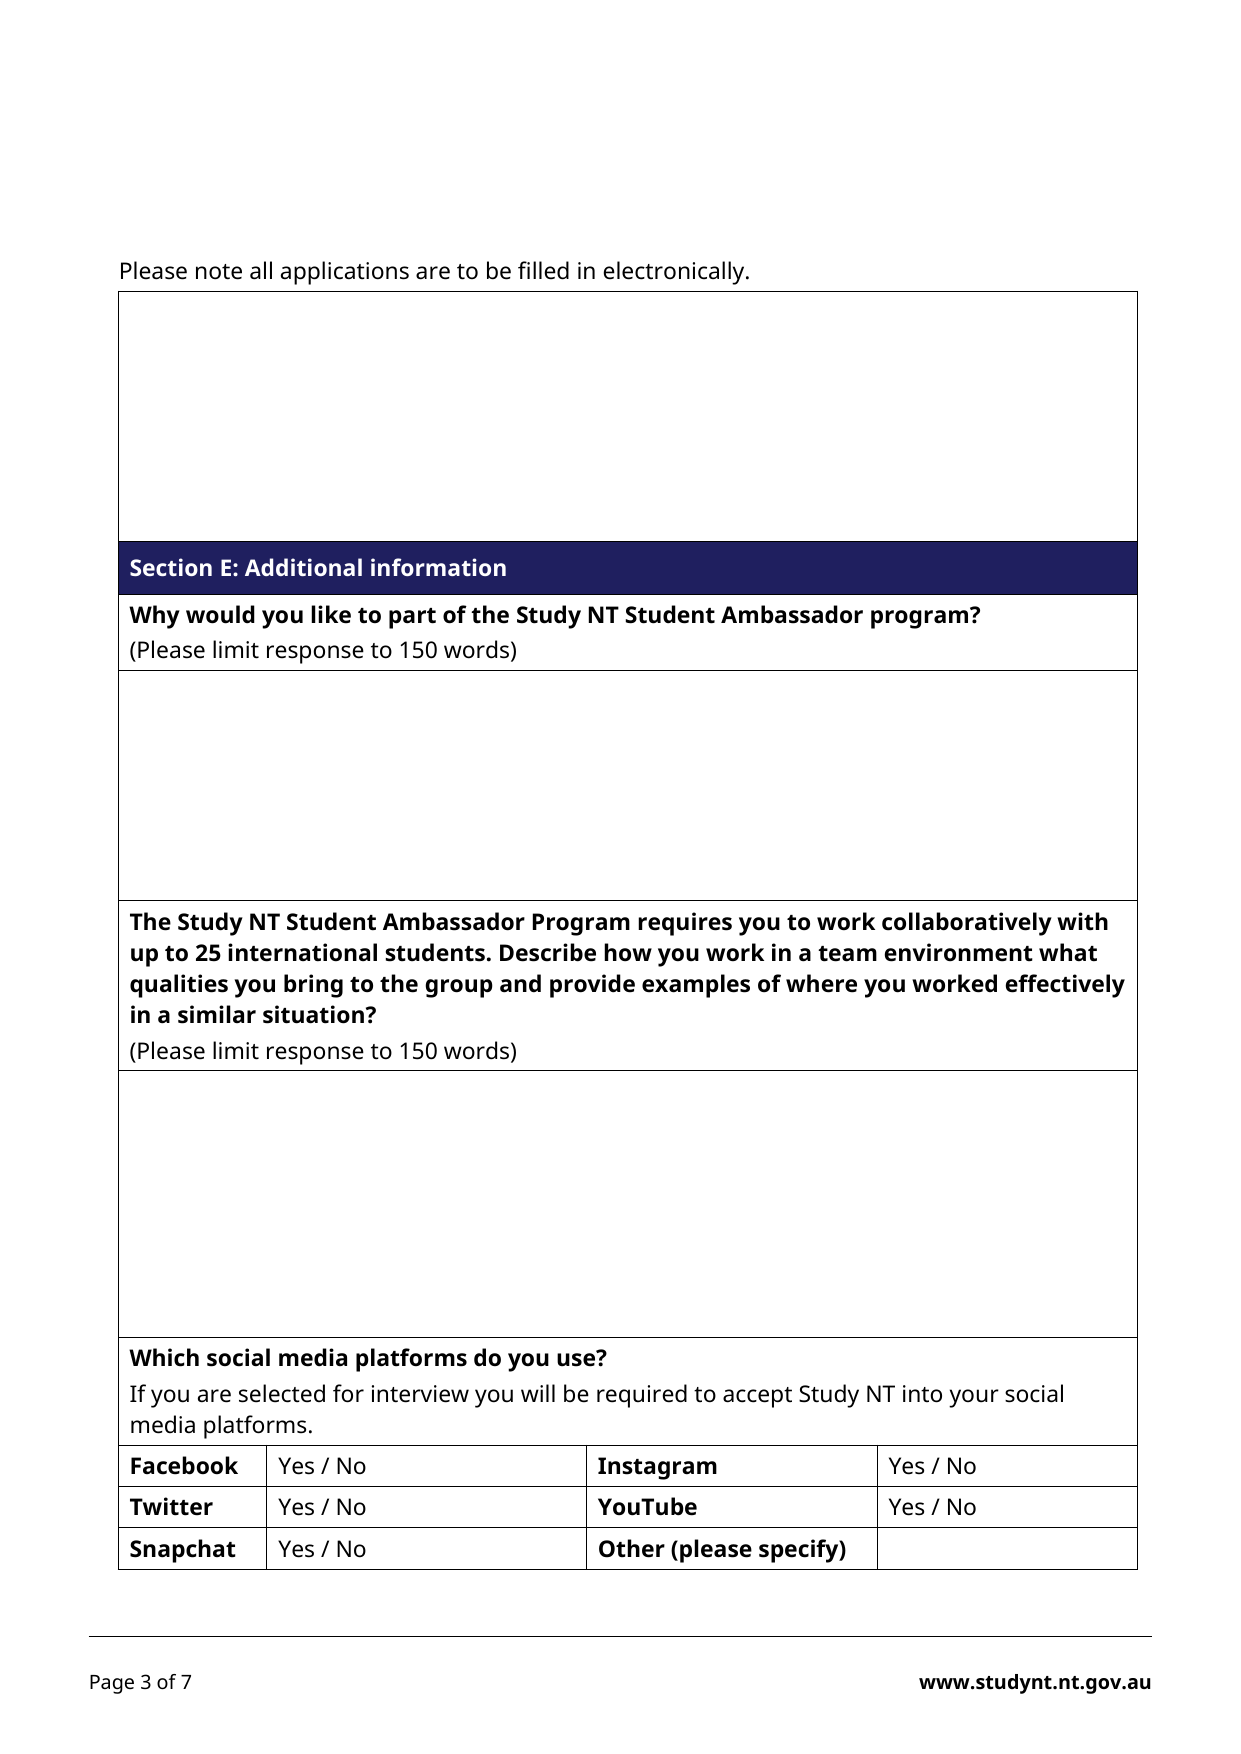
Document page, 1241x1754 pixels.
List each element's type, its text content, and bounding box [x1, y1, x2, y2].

table_cell Other (please specify) [587, 1528, 877, 1568]
table_cell Yes / No [878, 1487, 1137, 1527]
table_cell Yes / No [267, 1446, 586, 1486]
table_cell [119, 292, 1137, 541]
table_cell Facebook [119, 1446, 266, 1486]
table_cell [119, 1071, 1137, 1337]
table_cell The Study NT Student Ambassador Program requires you to work collaboratively with up to 25 international students. Describe how you work in a team environment what qualities you bring to the group and provide examples of where you worked effectively in a similar situation? (Please limit response to 150 words) [119, 901, 1137, 1070]
table_cell Section E: Additional information [119, 542, 1137, 594]
table_cell Yes / No [267, 1487, 586, 1527]
table_cell Snapchat [119, 1528, 266, 1568]
table_cell Instagram [587, 1446, 877, 1486]
table_cell Why would you like to part of the Study NT Student Ambassador program? (Please limit response to 150 words) [119, 595, 1137, 670]
table_cell [119, 671, 1137, 900]
table_cell YouTube [587, 1487, 877, 1527]
table_cell Yes / No [267, 1528, 586, 1568]
table_cell [878, 1528, 1137, 1568]
table_cell Which social media platforms do you use? If you are selected for interview you will be required to accept Study NT into your social media platforms. [119, 1338, 1137, 1444]
table_cell Yes / No [878, 1446, 1137, 1486]
table_header Please note all applications are to be filled in electronically. [118, 251, 1137, 291]
table_cell Twitter [119, 1487, 266, 1527]
